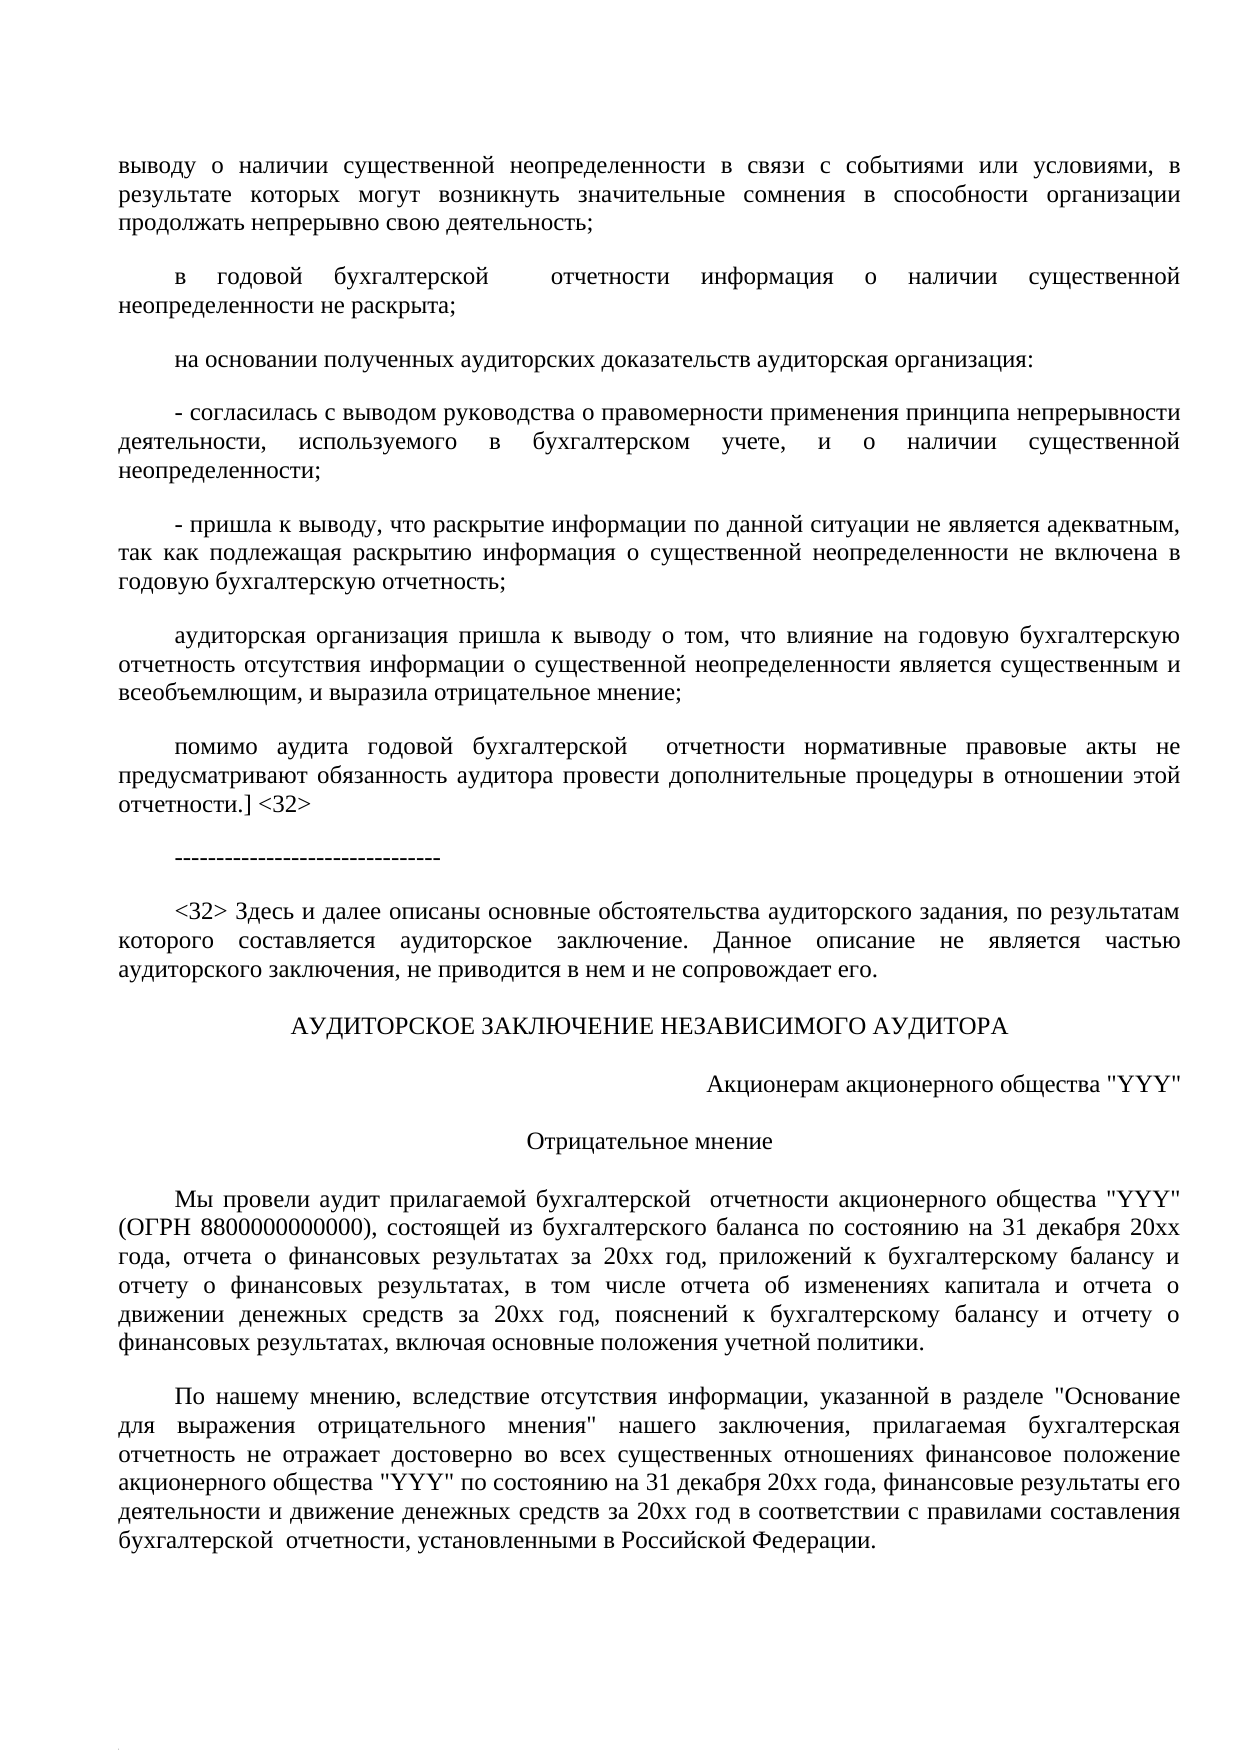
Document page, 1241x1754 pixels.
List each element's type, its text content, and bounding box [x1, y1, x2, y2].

text - согласилась с выводом руководства о правомерности применения принципа непрерывности деятельности, используемого в бухгалтерском учете, и о наличии существенной неопределенности; [118, 397, 1181, 484]
text <32> Здесь и далее описаны основные обстоятельства аудиторского задания, по результатам которого составляется аудиторское заключение. Данное описание не является частью аудиторского заключения, не приводится в нем и не сопровождает его. [118, 896, 1181, 982]
text Отрицательное мнение [118, 1126, 1181, 1155]
text на основании полученных аудиторских доказательств аудиторская организация: [118, 344, 1181, 372]
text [118, 150, 1181, 236]
text -------------------------------- [118, 842, 1181, 871]
text Акционерам акционерного общества "YYY" [118, 1069, 1181, 1097]
text По нашему мнению, вследствие отсутствия информации, указанной в разделе "Основание для выражения отрицательного мнения" нашего заключения, прилагаемая бухгалтерская отчетность не отражает достоверно во всех существенных отношениях финансовое положение акционерного общества "YYY" по состоянию на 31 декабря 20xx года, финансовые результаты его деятельности и движение денежных средств за 20xx год в соответствии с правилами составления бухгалтерской отчетности, установленными в Российской Федерации. [118, 1381, 1181, 1554]
text в годовой бухгалтерской отчетности информация о наличии существенной неопределенности не раскрыта; [118, 261, 1181, 319]
text Мы провели аудит прилагаемой бухгалтерской отчетности акционерного общества "YYY" (ОГРН 8800000000000), состоящей из бухгалтерского баланса по состоянию на 31 декабря 20xx года, отчета о финансовых результатах за 20xx год, приложений к бухгалтерскому балансу и отчету о финансовых результатах, в том числе отчета об изменениях капитала и отчета о движении денежных средств за 20xx год, пояснений к бухгалтерскому балансу и отчету о финансовых результатах, включая основные положения учетной политики. [118, 1184, 1181, 1356]
text - пришла к выводу, что раскрытие информации по данной ситуации не является адекватным, так как подлежащая раскрытию информация о существенной неопределенности не включена в годовую бухгалтерскую отчетность; [118, 509, 1181, 595]
text аудиторская организация пришла к выводу о том, что влияние на годовую бухгалтерскую отчетность отсутствия информации о существенной неопределенности является существенным и всеобъемлющим, и выразила отрицательное мнение; [118, 620, 1181, 706]
text помимо аудита годовой бухгалтерской отчетности нормативные правовые акты не предусматривают обязанность аудитора провести дополнительные процедуры в отношении этой отчетности.] <32> [118, 731, 1181, 817]
text АУДИТОРСКОЕ ЗАКЛЮЧЕНИЕ НЕЗАВИСИМОГО АУДИТОРА [118, 1011, 1181, 1040]
